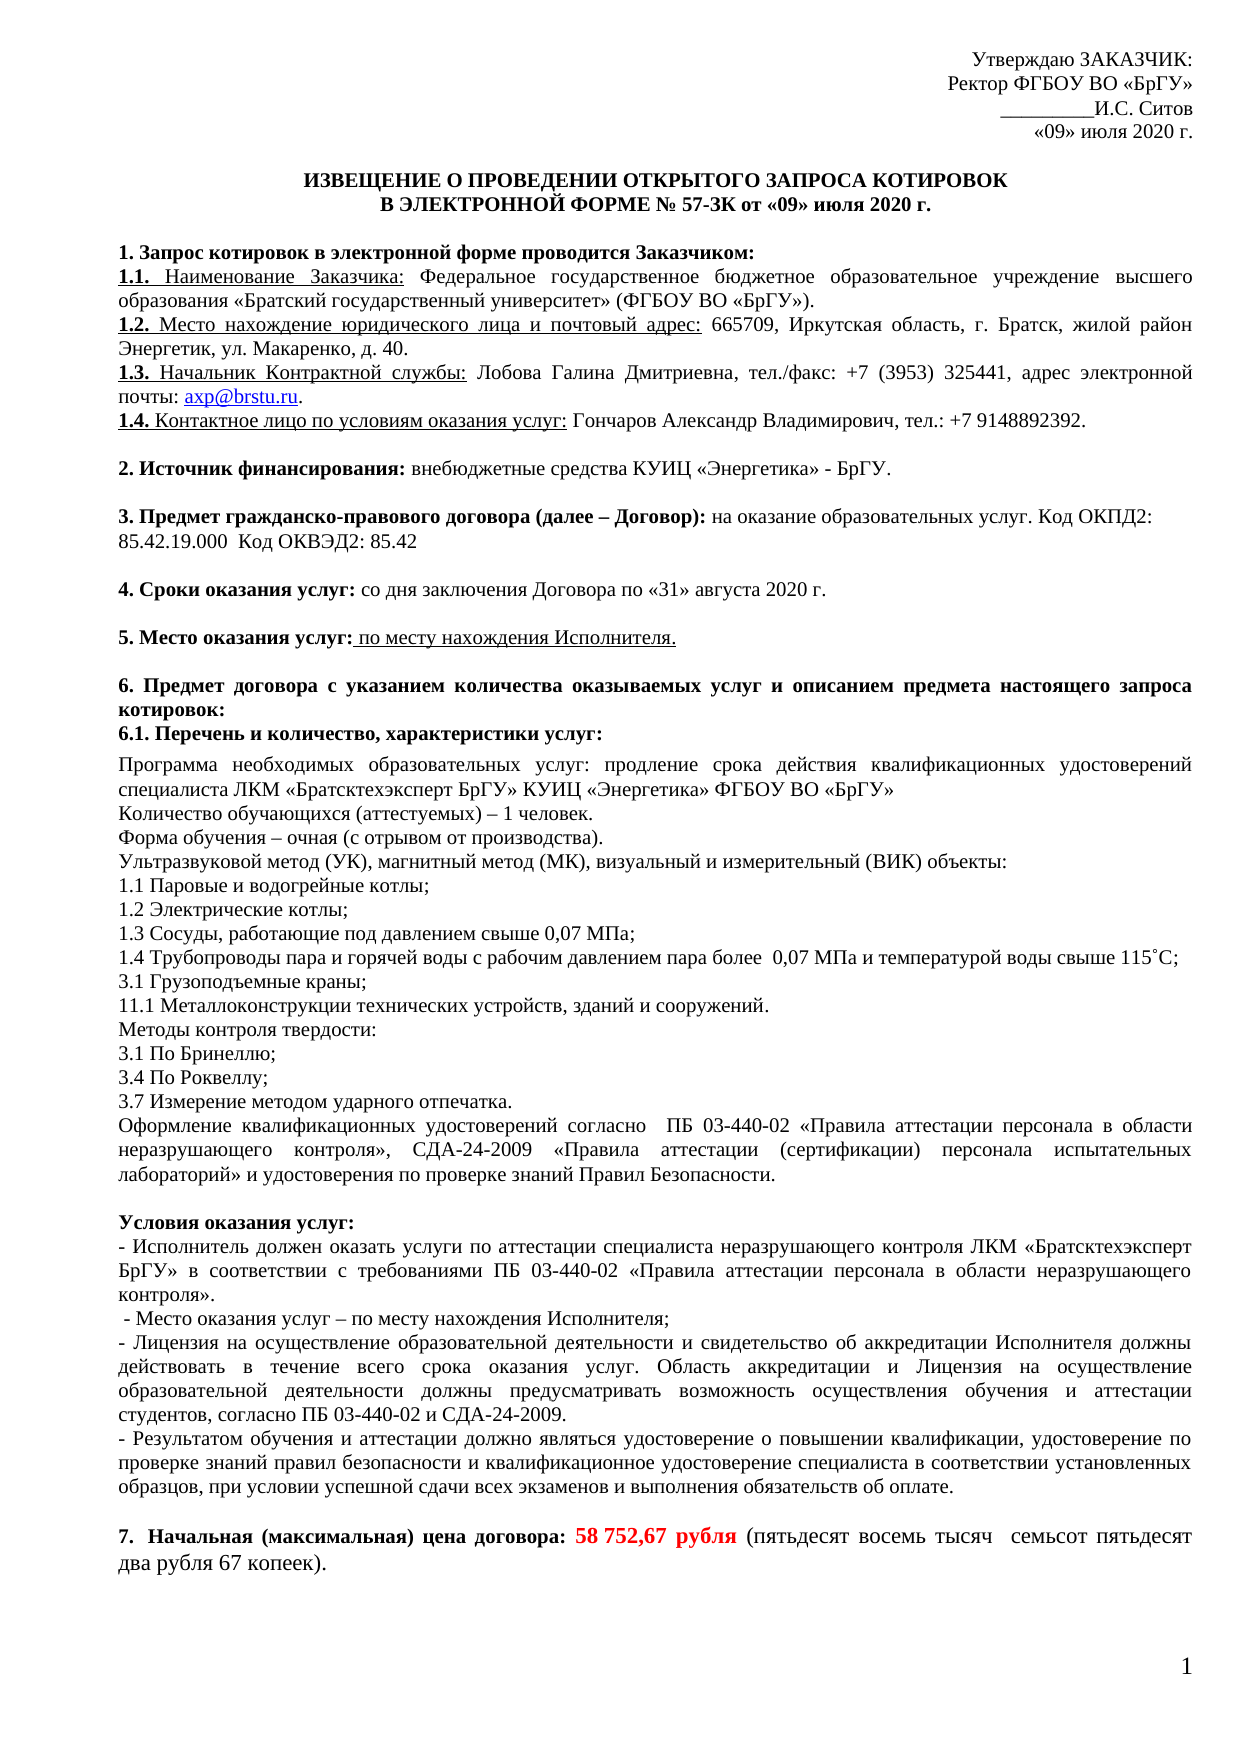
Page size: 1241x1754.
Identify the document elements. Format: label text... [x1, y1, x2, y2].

text 3. Предмет гражданско-правового договора (далее – Договор): на оказание образовательных услуг. Код ОКПД2: 85.42.19.000 Код ОКВЭД2: 85.42 [118, 504, 1193, 553]
text 1.2. Место нахождение юридического лица и почтовый адрес: 665709, Иркутская область, г. Братск, жилой район Энергетик, ул. Макаренко, д. 40. [118, 312, 1193, 360]
list 3.4 По Роквеллу; [118, 1065, 1193, 1089]
list 1.4 Трубопроводы пара и горячей воды с рабочим давлением пара более 0,07 МПа и температурой воды свыше 115˚С; [118, 945, 1193, 969]
text 5. Место оказания услуг: по месту нахождения Исполнителя. [118, 625, 1193, 649]
text 6.1. Перечень и количество, характеристики услуг: [118, 721, 1193, 745]
list 1.3 Сосуды, работающие под давлением свыше 0,07 МПа; [118, 921, 1193, 945]
text Оформление квалификационных удостоверений согласно ПБ 03-440-02 «Правила аттестации персонала в области неразрушающего контроля», СДА-24-2009 «Правила аттестации (сертификации) персонала испытательных лабораторий» и удостоверения по проверке знаний Правил Безопасности. [118, 1113, 1193, 1186]
text 1. Запрос котировок в электронной форме проводится Заказчиком: [118, 240, 1193, 264]
title «09» июля 2020 г. [118, 119, 1193, 143]
text 1.3. Начальник Контрактной службы: Лобова Галина Дмитриевна, тел./факс: +7 (3953) 325441, адрес электронной почты: axp@brstu.ru. [118, 360, 1193, 408]
text - Исполнитель должен оказать услуги по аттестации специалиста неразрушающего контроля ЛКМ «Братсктехэксперт БрГУ» в соответствии с требованиями ПБ 03-440-02 «Правила аттестации персонала в области неразрушающего контроля». [118, 1234, 1193, 1306]
text - Результатом обучения и аттестации должно являться удостоверение о повышении квалификации, удостоверение по проверке знаний правил безопасности и квалификационное удостоверение специалиста в соответствии установленных образцов, при условии успешной сдачи всех экзаменов и выполнения обязательств об оплате. [118, 1426, 1193, 1498]
list Методы контроля твердости: [118, 1017, 1193, 1041]
text Программа необходимых образовательных услуг: продление срока действия квалификационных удостоверений специалиста ЛКМ «Братсктехэксперт БрГУ» КУИЦ «Энергетика» ФГБОУ ВО «БрГУ» [118, 752, 1193, 801]
text Форма обучения – очная (с отрывом от производства). [118, 824, 1193, 849]
list 1.2 Электрические котлы; [118, 897, 1193, 921]
list Начальная (максимальная) цена договора: 58 752,67 рубля (пятьдесят восемь тысяч семьсот пятьдесят два рубля 67 копеек). [118, 1522, 1193, 1575]
text Утверждаю ЗАКАЗЧИК: [118, 47, 1193, 71]
text 6. Предмет договора с указанием количества оказываемых услуг и описанием предмета настоящего запроса котировок: [118, 673, 1193, 721]
title ИЗВЕЩЕНИЕ О ПРОВЕДЕНИИ ОТКРЫТОГО ЗАПРОСА КОТИРОВОК В ЭЛЕКТРОННОЙ ФОРМЕ № 57-ЗК от «09» июля 2020 г. [118, 168, 1193, 216]
list Ультразвуковой метод (УК), магнитный метод (МК), визуальный и измерительный (ВИК) объекты: [118, 849, 1193, 873]
text 2. Источник финансирования: внебюджетные средства КУИЦ «Энергетика» - БрГУ. [118, 456, 1193, 480]
text Количество обучающихся (аттестуемых) – 1 человек. [118, 801, 1193, 824]
text Условия оказания услуг: [118, 1209, 1193, 1234]
list 1.1 Паровые и водогрейные котлы; [118, 873, 1193, 897]
text 4. Сроки оказания услуг: со дня заключения Договора по «31» августа 2020 г. [118, 577, 1193, 601]
text - Место оказания услуг – по месту нахождения Исполнителя; [118, 1306, 1193, 1330]
list 11.1 Металлоконструкции технических устройств, зданий и сооружений. [118, 993, 1193, 1017]
list 3.1 По Бринеллю; [118, 1041, 1193, 1065]
text 1.4. Контактное лицо по условиям оказания услуг: Гончаров Александр Владимирович, тел.: +7 9148892392. [118, 408, 1193, 432]
text 1.1. Наименование Заказчика: Федеральное государственное бюджетное образовательное учреждение высшего образования «Братский государственный университет» (ФГБОУ ВО «БрГУ»). [118, 264, 1193, 312]
list 3.7 Измерение методом ударного отпечатка. [118, 1089, 1193, 1113]
list 3.1 Грузоподъемные краны; [118, 969, 1193, 993]
text - Лицензия на осуществление образовательной деятельности и свидетельство об аккредитации Исполнителя должны действовать в течение всего срока оказания услуг. Область аккредитации и Лицензия на осуществление образовательной деятельности должны предусматривать возможность осуществления обучения и аттестации студентов, согласно ПБ 03-440-02 и СДА-24-2009. [118, 1330, 1193, 1426]
text Ректор ФГБОУ ВО «БрГУ» [118, 71, 1193, 95]
text _________И.С. Ситов [118, 95, 1193, 119]
